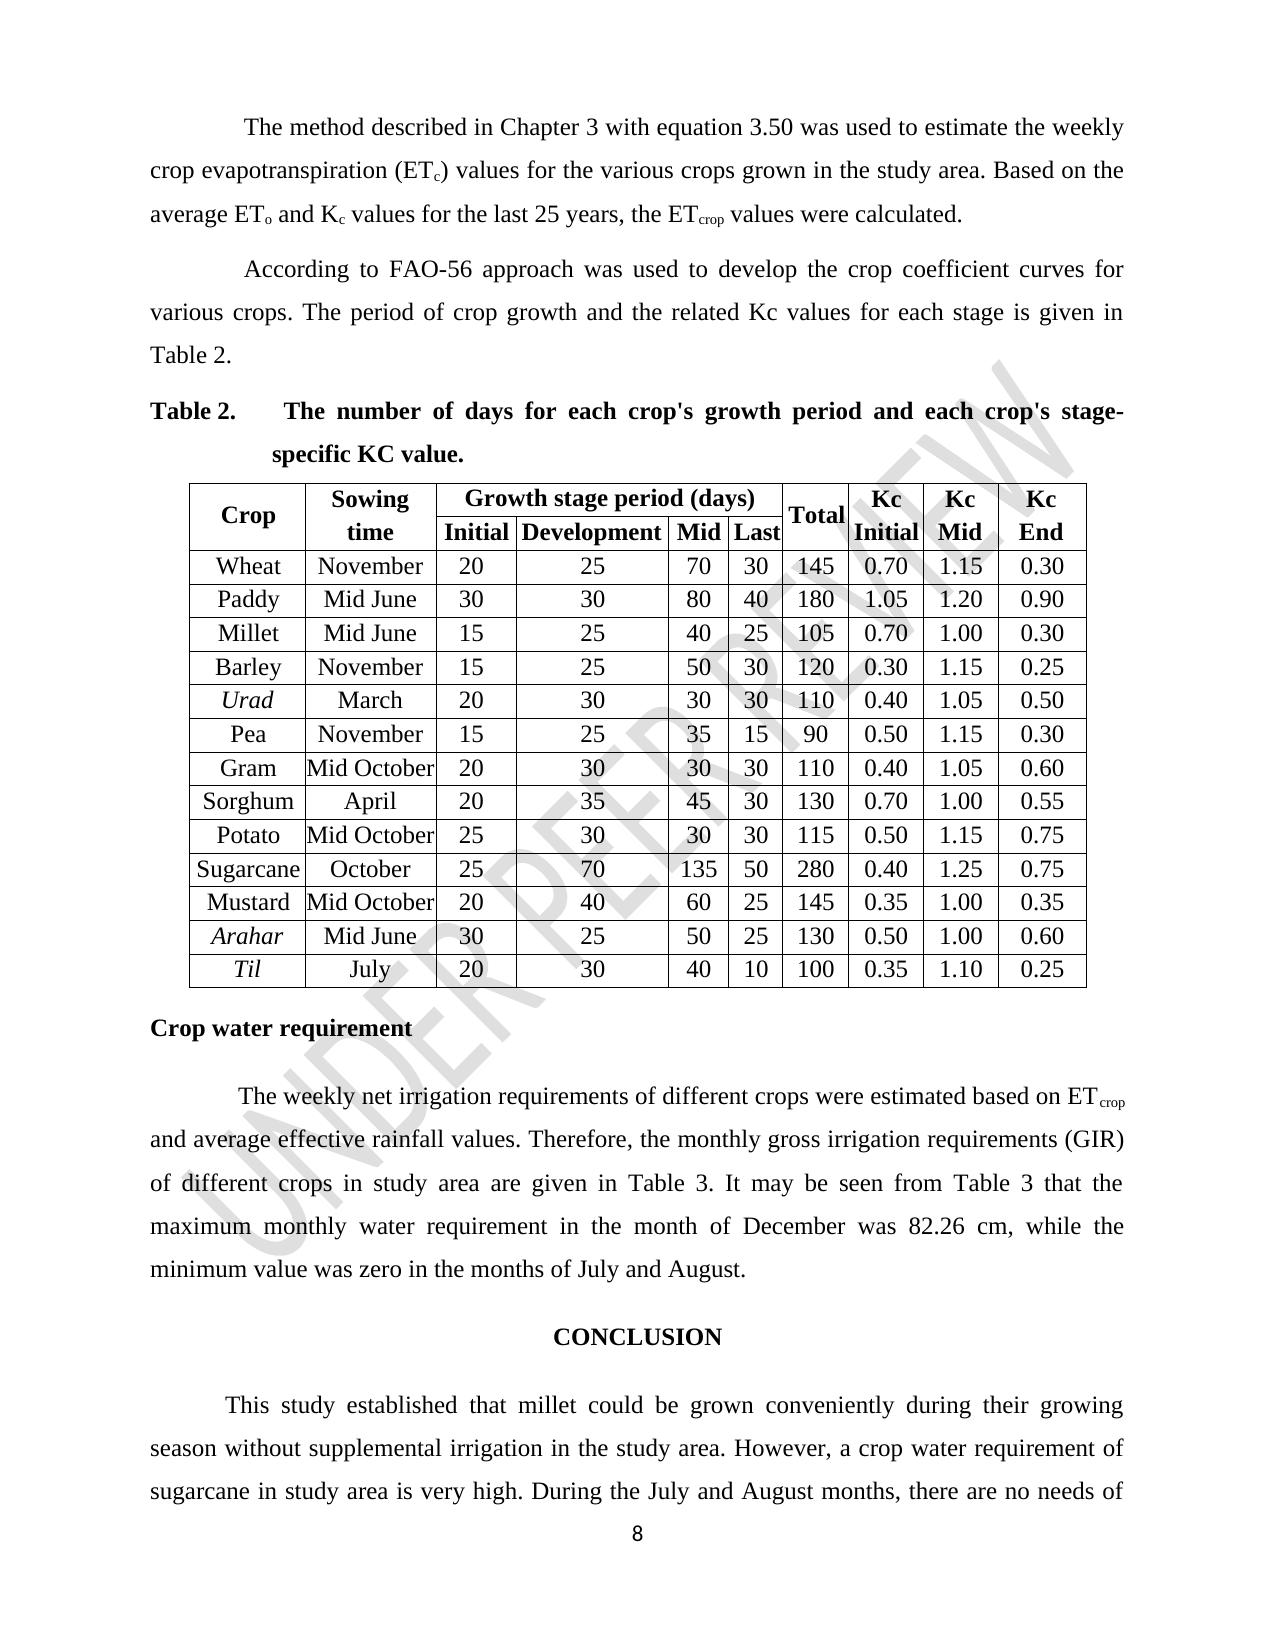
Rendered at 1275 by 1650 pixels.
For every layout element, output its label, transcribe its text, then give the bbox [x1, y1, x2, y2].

table_cell 110 [783, 753, 848, 785]
table_cell Sorghum [190, 786, 305, 819]
table_cell 30 [517, 585, 668, 617]
table_cell 1.15 [924, 719, 998, 752]
table_cell Mid October [306, 887, 436, 920]
table_cell Sugarcane [190, 854, 305, 886]
table_cell 25 [437, 854, 516, 886]
table_cell Mid June [306, 585, 436, 617]
table_cell 0.35 [849, 955, 923, 987]
table_cell 0.50 [999, 685, 1086, 718]
table_cell 40 [517, 887, 668, 920]
table_cell 145 [783, 887, 848, 920]
table_header Kc Initial [849, 484, 923, 550]
table_cell Mid October [306, 753, 436, 785]
table_cell 0.90 [999, 585, 1086, 617]
table_cell 135 [669, 854, 728, 886]
table_cell 130 [783, 786, 848, 819]
table_cell 130 [783, 921, 848, 953]
table_cell Last [729, 517, 782, 550]
table_cell 180 [783, 585, 848, 617]
table_cell Urad [190, 685, 305, 718]
table_header Total [783, 484, 848, 550]
text According to FAO-56 approach was used to develop the crop coefficient curves for various crops. The period of crop growth and the related Kc values for each stage is given in Table 2. [150, 254, 1125, 369]
table_cell 0.70 [849, 786, 923, 819]
table_cell 15 [729, 719, 782, 752]
table_cell 0.70 [849, 618, 923, 651]
table_cell 35 [669, 719, 728, 752]
table_cell 0.30 [849, 652, 923, 684]
table_cell 25 [517, 618, 668, 651]
table_cell 40 [669, 955, 728, 987]
table_cell November [306, 551, 436, 583]
table_cell 30 [517, 753, 668, 785]
text The method described in Chapter 3 with equation 3.50 was used to estimate the weekly crop evapotranspiration (ETc) values for the various crops grown in the study area. Based on the average ETo and Kc values for the last 25 years, the ETcrop values were calculated. [150, 112, 1125, 227]
table_cell Mid October [306, 820, 436, 853]
table_cell 100 [783, 955, 848, 987]
table_cell 20 [437, 786, 516, 819]
table_cell Barley [190, 652, 305, 684]
table_cell 90 [783, 719, 848, 752]
table_cell 45 [669, 786, 728, 819]
table_cell 30 [729, 652, 782, 684]
text The weekly net irrigation requirements of different crops were estimated based on ETcrop and average effective rainfall values. Therefore, the monthly gross irrigation requirements (GIR) of different crops in study area are given in Table 3. It may be seen from Table 3 that the maximum monthly water requirement in the month of December was 82.26 cm, while the minimum value was zero in the months of July and August. [150, 1081, 1125, 1283]
table_cell 20 [437, 955, 516, 987]
table_cell 10 [729, 955, 782, 987]
table_cell 280 [783, 854, 848, 886]
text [150, 1390, 1125, 1505]
table_cell Millet [190, 618, 305, 651]
table_cell 0.50 [849, 719, 923, 752]
table_cell 1.25 [924, 854, 998, 886]
table_cell 0.55 [999, 786, 1086, 819]
table_cell 1.10 [924, 955, 998, 987]
table_header Kc End [999, 484, 1086, 550]
table_cell Til [190, 955, 305, 987]
table_cell 1.05 [924, 685, 998, 718]
table_cell 30 [517, 685, 668, 718]
table_cell 20 [437, 753, 516, 785]
table_cell 40 [729, 585, 782, 617]
table_cell 20 [437, 887, 516, 920]
table_header Kc Mid [924, 484, 998, 550]
table_cell November [306, 719, 436, 752]
table_cell Potato [190, 820, 305, 853]
table_cell 30 [669, 685, 728, 718]
text Table 2. The number of days for each crop's growth period and each crop's stage-specific KC value. [150, 396, 1125, 468]
table_header Growth stage period (days) [437, 484, 782, 516]
table_cell 1.15 [924, 652, 998, 684]
table_cell 25 [517, 719, 668, 752]
table_cell 1.00 [924, 921, 998, 953]
table_cell 0.50 [849, 921, 923, 953]
table_cell Mid June [306, 921, 436, 953]
table_cell 0.35 [849, 887, 923, 920]
table_cell 30 [729, 753, 782, 785]
table_cell 35 [517, 786, 668, 819]
table_cell 25 [437, 820, 516, 853]
table_cell 120 [783, 652, 848, 684]
table_cell 115 [783, 820, 848, 853]
table_cell 0.25 [999, 652, 1086, 684]
table_cell 0.35 [999, 887, 1086, 920]
table_cell Mid [669, 517, 728, 550]
table_cell November [306, 652, 436, 684]
table_cell 40 [669, 618, 728, 651]
table_cell 30 [669, 753, 728, 785]
table_cell 1.00 [924, 887, 998, 920]
table_cell 30 [437, 921, 516, 953]
table_cell 80 [669, 585, 728, 617]
table_cell 1.20 [924, 585, 998, 617]
table_cell 70 [669, 551, 728, 583]
table_cell 30 [729, 820, 782, 853]
table_cell 0.30 [999, 551, 1086, 583]
table_cell 0.60 [999, 921, 1086, 953]
table_cell Arahar [190, 921, 305, 953]
table_cell 0.75 [999, 854, 1086, 886]
table_cell 1.15 [924, 820, 998, 853]
table_cell 0.75 [999, 820, 1086, 853]
table_cell 30 [729, 551, 782, 583]
table_cell 15 [437, 719, 516, 752]
table_cell 0.25 [999, 955, 1086, 987]
table_cell Wheat [190, 551, 305, 583]
table_cell 1.00 [924, 786, 998, 819]
table_cell 1.05 [924, 753, 998, 785]
table_cell 20 [437, 551, 516, 583]
table_cell 20 [437, 685, 516, 718]
table_cell 0.40 [849, 753, 923, 785]
table_cell 25 [729, 887, 782, 920]
table_cell 25 [729, 618, 782, 651]
table_cell 25 [729, 921, 782, 953]
table_cell 70 [517, 854, 668, 886]
table_cell 15 [437, 652, 516, 684]
table_cell 15 [437, 618, 516, 651]
table_cell 1.00 [924, 618, 998, 651]
table_cell Initial [437, 517, 516, 550]
table_cell 50 [729, 854, 782, 886]
table_cell 50 [669, 652, 728, 684]
table_cell 60 [669, 887, 728, 920]
table_cell October [306, 854, 436, 886]
table_cell 25 [517, 921, 668, 953]
table_header Sowing time [306, 484, 436, 550]
table_cell Paddy [190, 585, 305, 617]
table_cell 105 [783, 618, 848, 651]
table_cell 0.40 [849, 854, 923, 886]
table_cell 110 [783, 685, 848, 718]
table_cell 25 [517, 652, 668, 684]
table_cell 25 [517, 551, 668, 583]
table_cell 30 [729, 786, 782, 819]
table_cell 50 [669, 921, 728, 953]
text Crop water requirement [150, 1013, 1125, 1042]
table_cell March [306, 685, 436, 718]
table_cell 0.50 [849, 820, 923, 853]
text CONCLUSION [150, 1322, 1125, 1351]
table_cell 145 [783, 551, 848, 583]
table_cell 0.30 [999, 618, 1086, 651]
table_cell 0.30 [999, 719, 1086, 752]
table_cell Mid June [306, 618, 436, 651]
table_cell 30 [517, 820, 668, 853]
table_cell July [306, 955, 436, 987]
table_header Crop [190, 484, 305, 550]
table_cell Gram [190, 753, 305, 785]
table_cell 0.70 [849, 551, 923, 583]
table_cell 1.15 [924, 551, 998, 583]
table_cell 30 [517, 955, 668, 987]
table_cell April [306, 786, 436, 819]
table_cell 0.40 [849, 685, 923, 718]
table_cell 0.60 [999, 753, 1086, 785]
table_cell 30 [729, 685, 782, 718]
table_cell 30 [437, 585, 516, 617]
table_cell Pea [190, 719, 305, 752]
table_cell Mustard [190, 887, 305, 920]
table_cell 1.05 [849, 585, 923, 617]
table_cell 30 [669, 820, 728, 853]
table_cell Development [517, 517, 668, 550]
